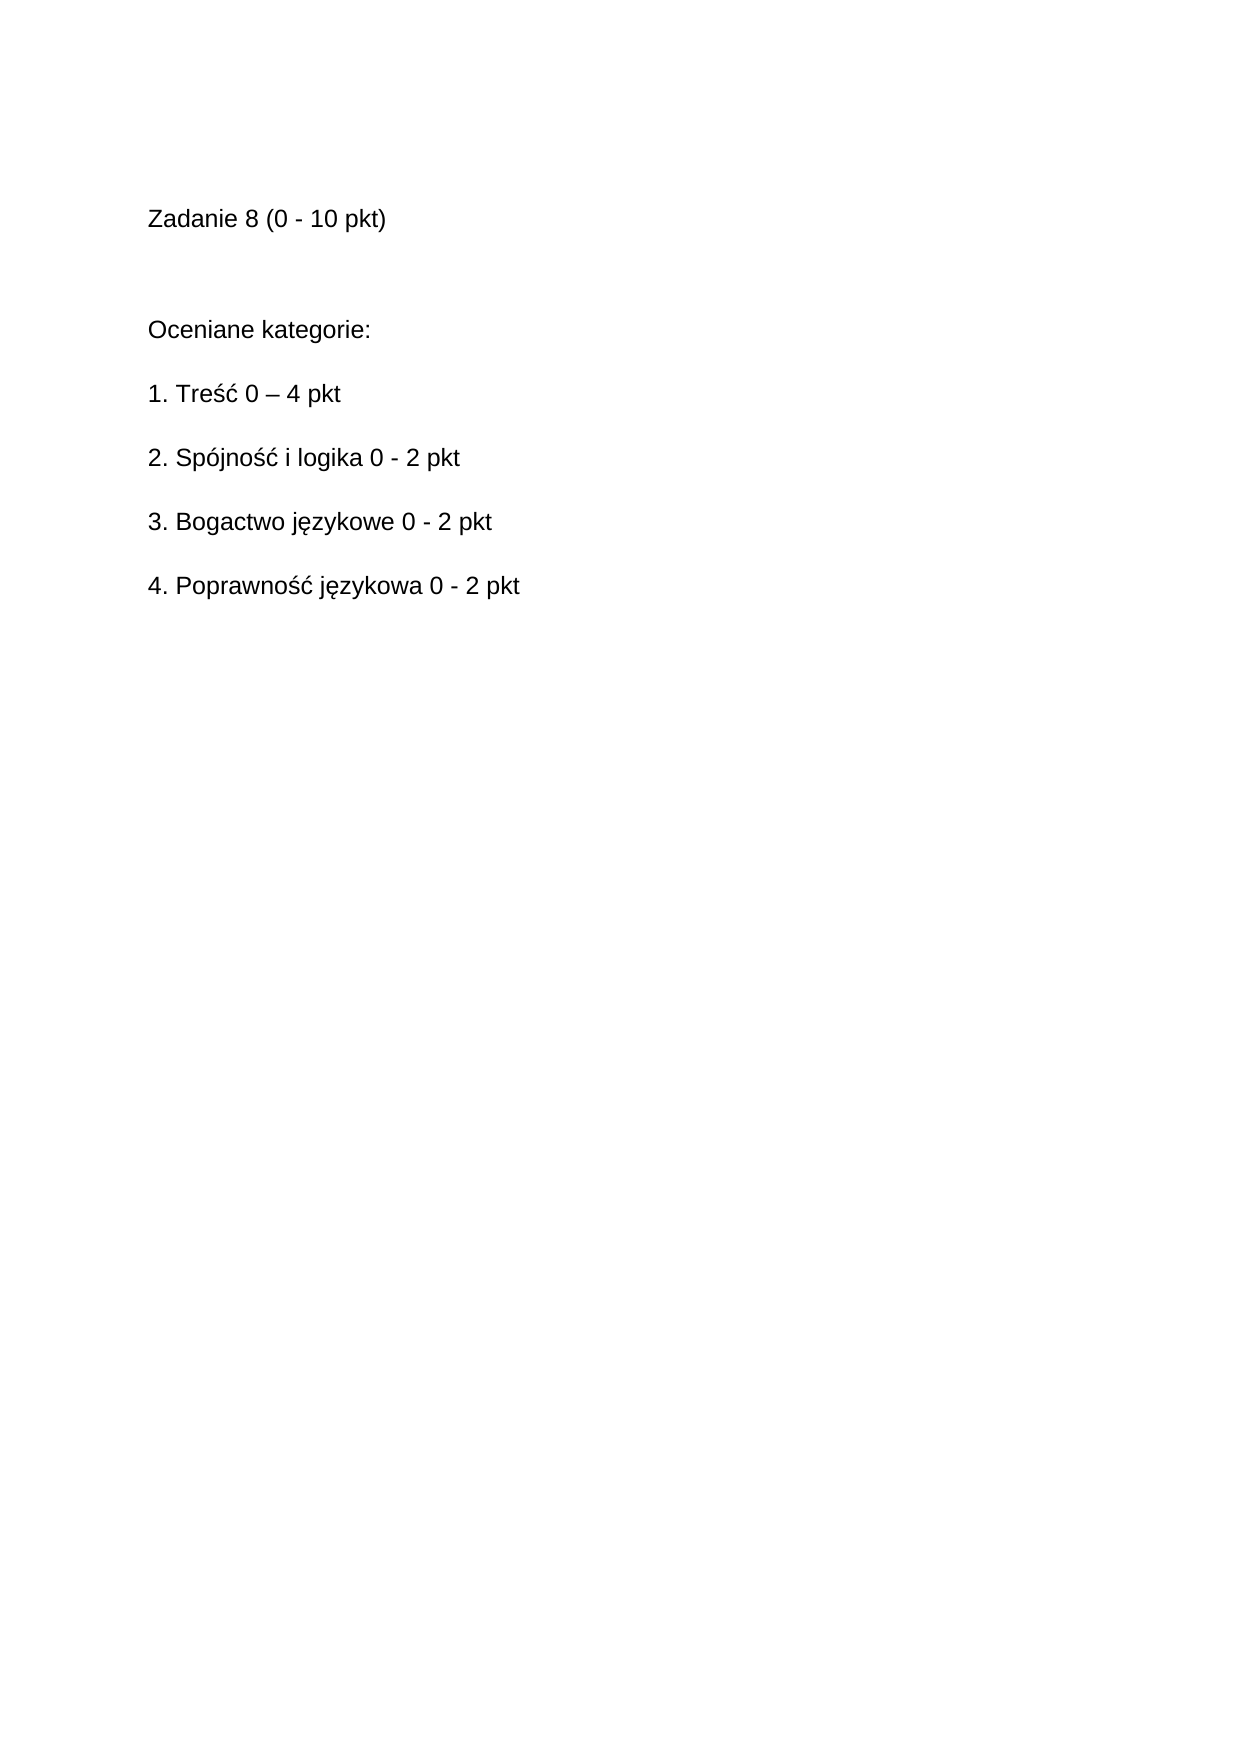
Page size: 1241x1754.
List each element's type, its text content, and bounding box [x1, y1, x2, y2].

text Oceniane kategorie: [148, 315, 1093, 344]
text 2. Spójność i logika 0 - 2 pkt [148, 443, 1093, 472]
text 3. Bogactwo językowe 0 - 2 pkt [148, 507, 1093, 536]
text Zadanie 8 (0 - 10 pkt) [148, 204, 1093, 233]
text 1. Treść 0 – 4 pkt [148, 379, 1093, 408]
text 4. Poprawność językowa 0 - 2 pkt [148, 571, 1093, 599]
